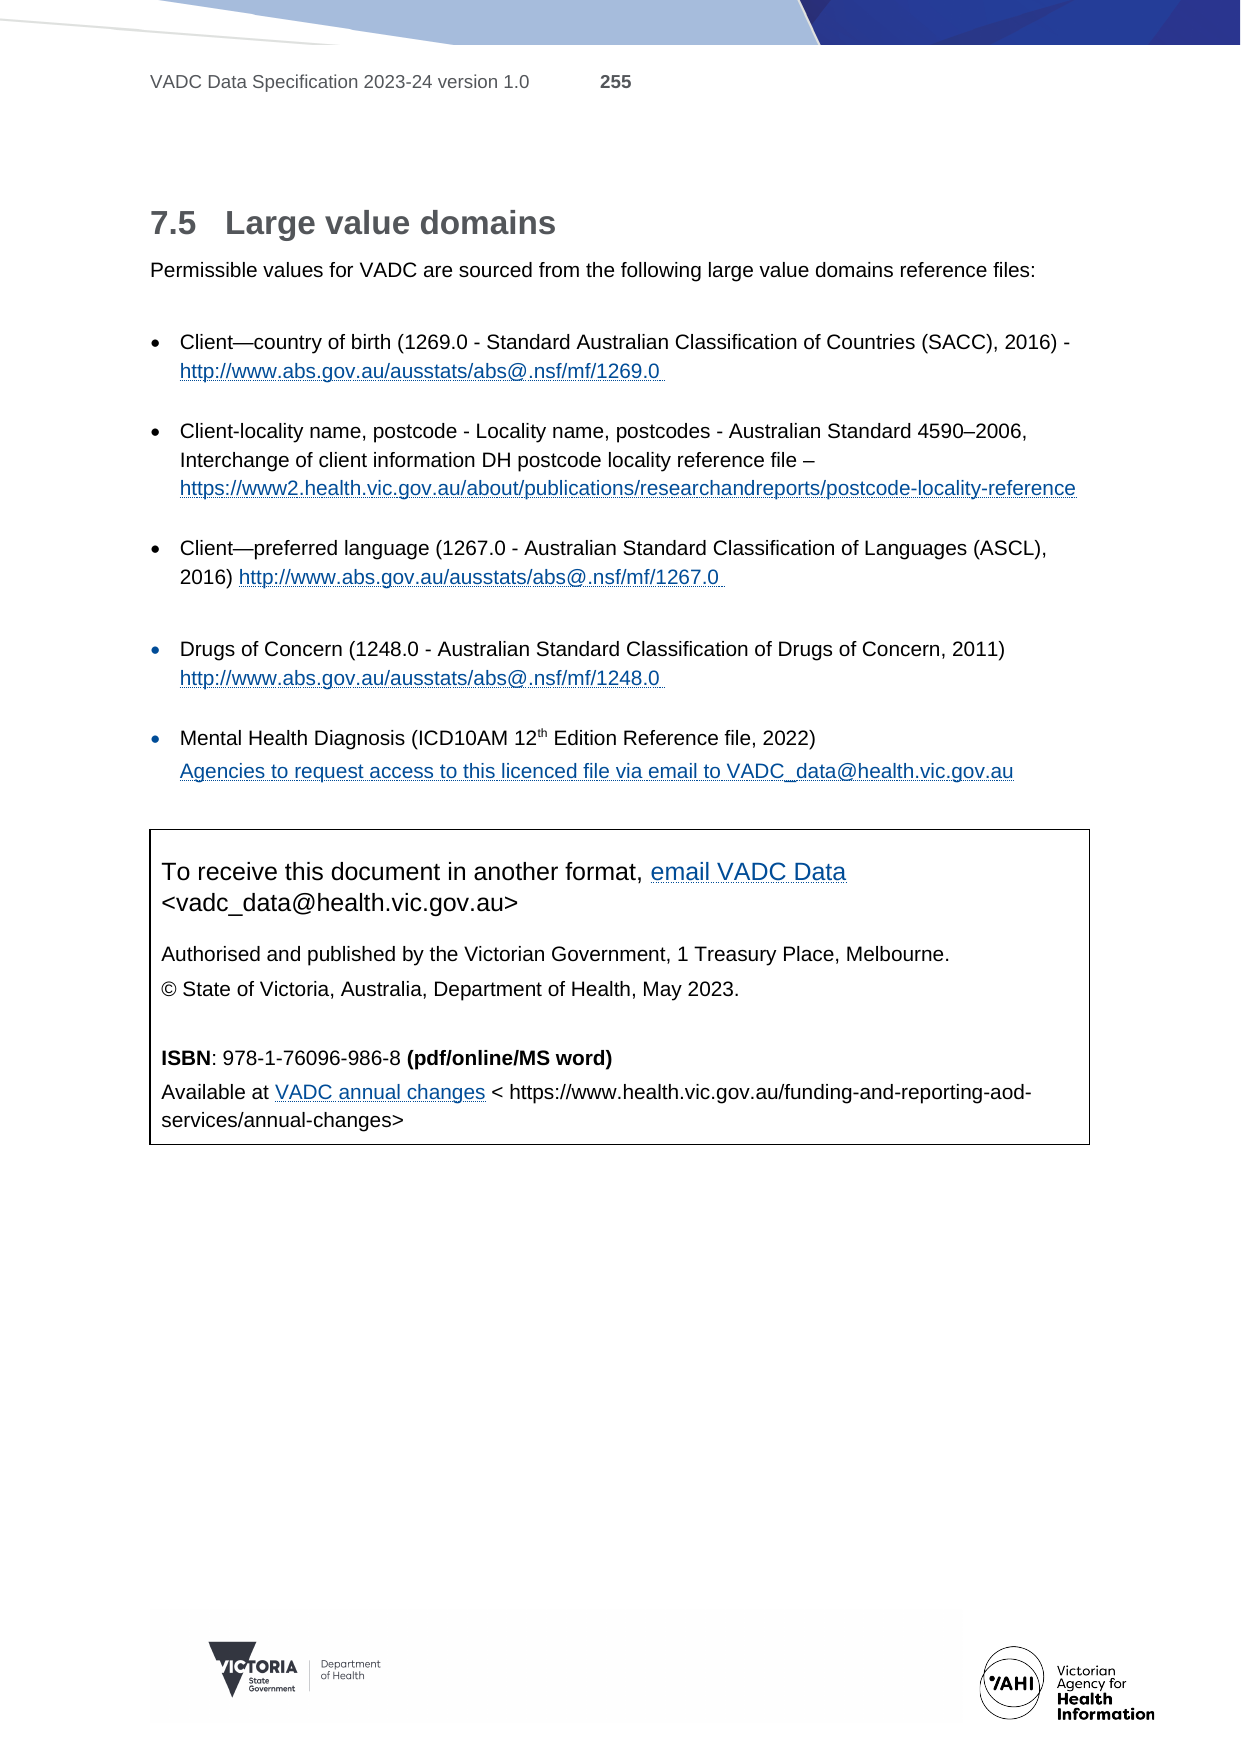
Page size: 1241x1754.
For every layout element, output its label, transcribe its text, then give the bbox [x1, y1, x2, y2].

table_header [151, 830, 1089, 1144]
list Client-locality name, postcode - Locality name, postcodes - Australian Standard 4590–2006, Interchange of client information DH postcode locality reference file – https://www2.health.vic.gov.au/about/publications/researchandreports/postcode-locality-reference [150, 416, 1090, 500]
subtitle 7.5 Large value domains [150, 203, 1090, 241]
picture [979, 1646, 1155, 1720]
list Mental Health Diagnosis (ICD10AM 12th Edition Reference file, 2022) [150, 722, 1090, 751]
picture [0, 0, 1241, 45]
text Agencies to request access to this licenced file via email to VADC_data@health.vic.gov.au [150, 755, 1090, 783]
list Drugs of Concern (1248.0 - Australian Standard Classification of Drugs of Concern, 2011) http://www.abs.gov.au/ausstats/abs@.nsf/mf/1248.0 [150, 633, 1090, 690]
text Permissible values for VADC are sourced from the following large value domains reference files: [150, 254, 1090, 282]
list Client—preferred language (1267.0 - Australian Standard Classification of Languages (ASCL), 2016) http://www.abs.gov.au/ausstats/abs@.nsf/mf/1267.0 [150, 532, 1090, 589]
list Client—country of birth (1269.0 - Standard Australian Classification of Countries (SACC), 2016) - http://www.abs.gov.au/ausstats/abs@.nsf/mf/1269.0 [150, 327, 1090, 383]
picture [150, 1609, 963, 1723]
